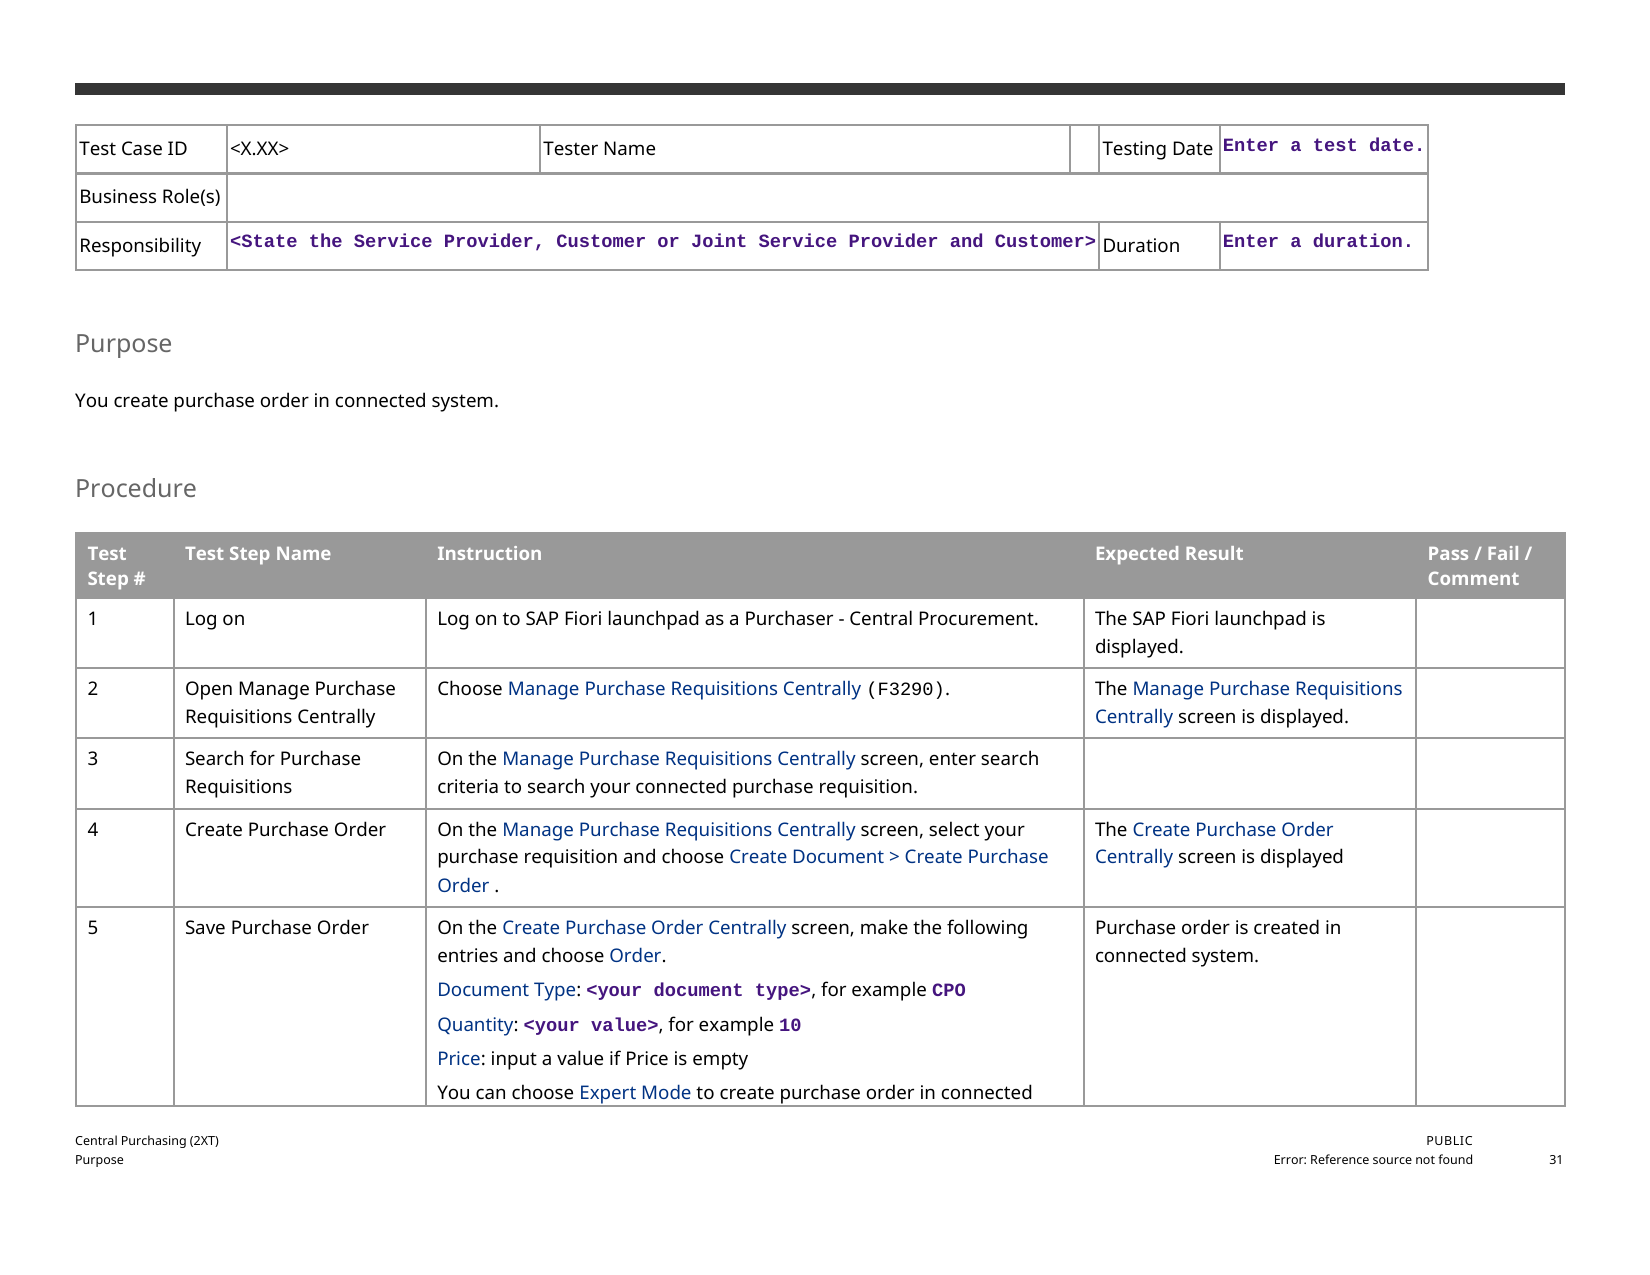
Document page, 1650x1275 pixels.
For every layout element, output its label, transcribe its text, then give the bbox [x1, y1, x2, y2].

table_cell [427, 908, 1083, 1105]
table_cell Responsibility [77, 223, 226, 269]
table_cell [1085, 908, 1415, 1105]
table_cell The SAP Fiori launchpad is displayed. [1085, 599, 1415, 667]
table_cell Create Purchase Order [175, 810, 425, 906]
table_header Tester Name [541, 126, 1069, 172]
table_cell The Create Purchase Order Centrally screen is displayed [1085, 810, 1415, 906]
table_cell On the Manage Purchase Requisitions Centrally screen, select your purchase requisition and choose Create Document > Create Purchase Order . [427, 810, 1083, 906]
table_cell Business Role(s) [77, 175, 226, 221]
table_header Testing Date [1100, 126, 1219, 172]
table_header Enter a test date. [1221, 126, 1427, 172]
table_cell The Manage Purchase Requisitions Centrally screen is displayed. [1085, 669, 1415, 737]
table_cell [1417, 599, 1564, 667]
table_cell [1417, 908, 1564, 1105]
title Procedure [75, 474, 1565, 503]
table_cell [1085, 739, 1415, 807]
table_cell <State the Service Provider, Customer or Joint Service Provider and Customer> [228, 223, 1098, 269]
table_cell [1417, 739, 1564, 807]
table_cell Open Manage Purchase Requisitions Centrally [175, 669, 425, 737]
table_cell 4 [77, 810, 173, 906]
table_cell Enter a duration. [1221, 223, 1427, 269]
table_header Test Step # [77, 534, 173, 597]
table_cell Save Purchase Order [175, 908, 425, 1105]
table_header <X.XX> [228, 126, 539, 172]
table_header Pass / Fail / Comment [1417, 534, 1564, 597]
table_cell 5 [77, 908, 173, 1105]
table_cell 3 [77, 739, 173, 807]
table_header Expected Result [1085, 534, 1415, 597]
table_cell [228, 175, 1427, 221]
table_header [1071, 126, 1098, 172]
title Purpose [75, 329, 1565, 358]
table_header Test Step Name [175, 534, 425, 597]
table_cell Log on to SAP Fiori launchpad as a Purchaser - Central Procurement. [427, 599, 1083, 667]
table_cell 2 [77, 669, 173, 737]
table_cell [1417, 810, 1564, 906]
table_cell Search for Purchase Requisitions [175, 739, 425, 807]
table_header Instruction [427, 534, 1083, 597]
table_cell Choose Manage Purchase Requisitions Centrally (F3290). [427, 669, 1083, 737]
table_cell On the Manage Purchase Requisitions Centrally screen, enter search criteria to search your connected purchase requisition. [427, 739, 1083, 807]
table_cell Duration [1100, 223, 1219, 269]
table_cell Log on [175, 599, 425, 667]
table_header Test Case ID [77, 126, 226, 172]
table_cell 1 [77, 599, 173, 667]
table_cell [1417, 669, 1564, 737]
text You create purchase order in connected system. [75, 388, 1565, 413]
